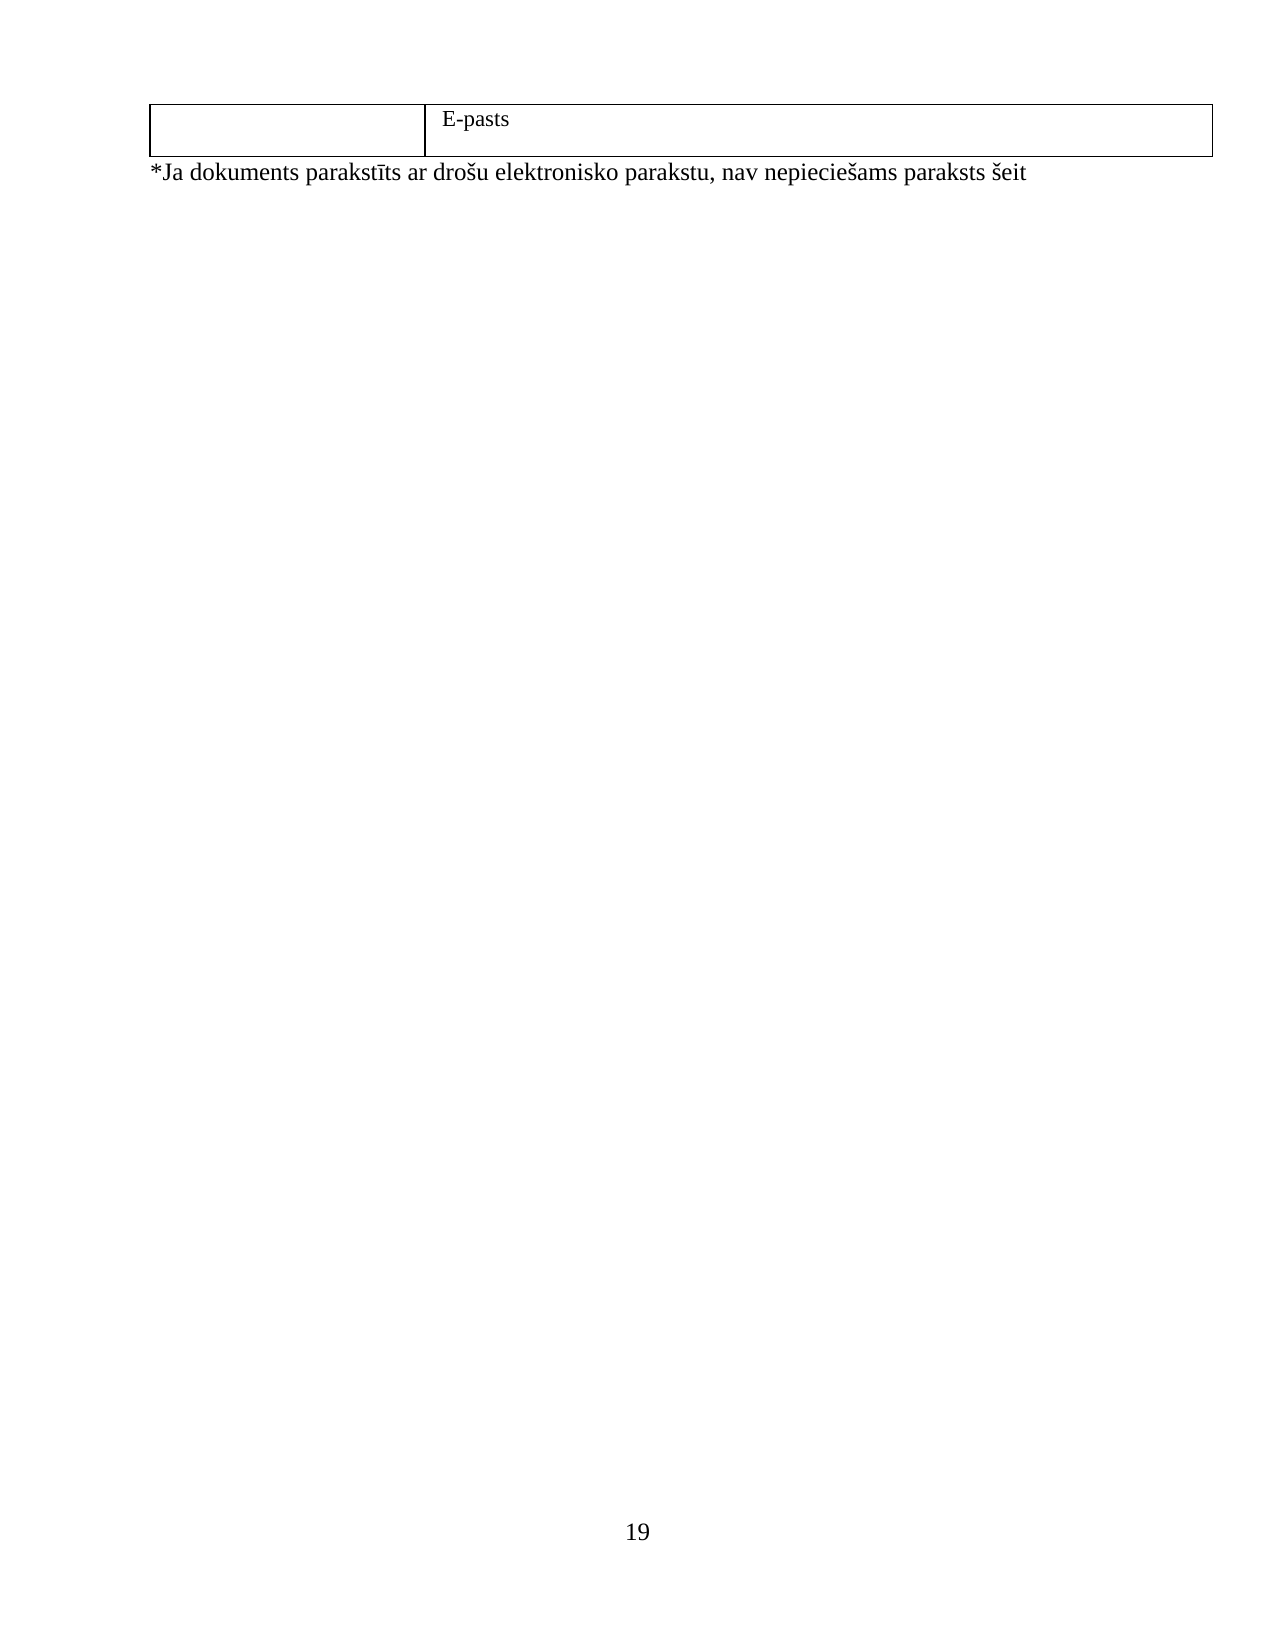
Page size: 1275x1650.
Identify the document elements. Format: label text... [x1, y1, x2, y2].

table_cell E-pasts [426, 105, 1212, 156]
table_cell [151, 105, 424, 156]
text *Ja dokuments parakstīts ar drošu elektronisko parakstu, nav nepieciešams paraksts šeit [150, 157, 1125, 186]
